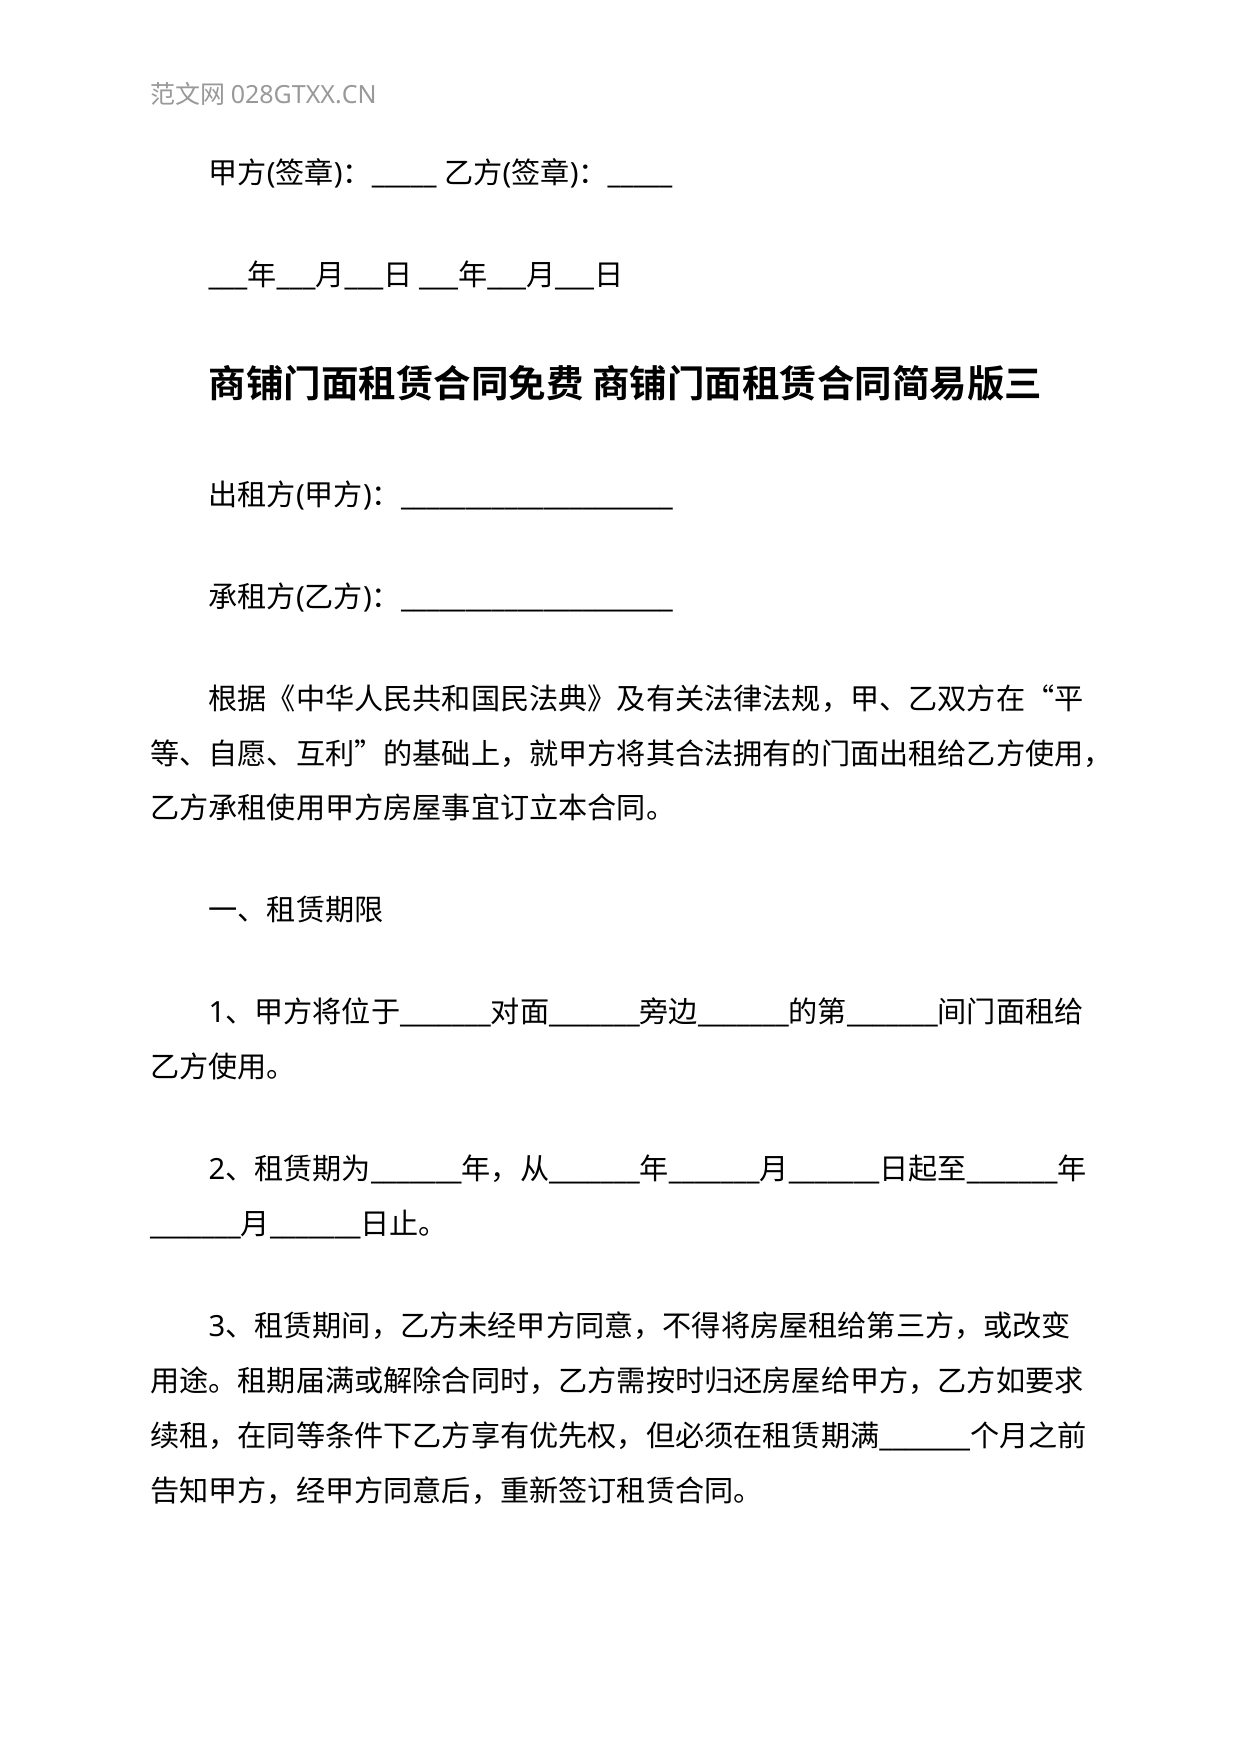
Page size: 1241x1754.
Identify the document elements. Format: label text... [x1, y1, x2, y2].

text 承租方(乙方)：_____________________ [150, 573, 1090, 616]
text ___年___月___日 ___年___月___日 [150, 252, 1090, 294]
text 根据《中华人民共和国民法典》及有关法律法规，甲、乙双方在“平等、自愿、互利”的基础上，就甲方将其合法拥有的门面出租给乙方使用，乙方承租使用甲方房屋事宜订立本合同。 [150, 675, 1090, 827]
text 2、租赁期为_______年，从_______年_______月_______日起至_______年_______月_______日止。 [150, 1145, 1090, 1243]
text 商铺门面租赁合同免费 商铺门面租赁合同简易版三 [150, 354, 1090, 408]
text 3、租赁期间，乙方未经甲方同意，不得将房屋租给第三方，或改变用途。租期届满或解除合同时，乙方需按时归还房屋给甲方，乙方如要求续租，在同等条件下乙方享有优先权，但必须在租赁期满_______个月之前告知甲方，经甲方同意后，重新签订租赁合同。 [150, 1302, 1090, 1509]
text 出租方(甲方)：_____________________ [150, 471, 1090, 514]
text 一、租赁期限 [150, 887, 1090, 929]
text 甲方(签章)：_____ 乙方(签章)：_____ [150, 150, 1090, 192]
text 1、甲方将位于_______对面_______旁边_______的第_______间门面租给乙方使用。 [150, 989, 1090, 1086]
